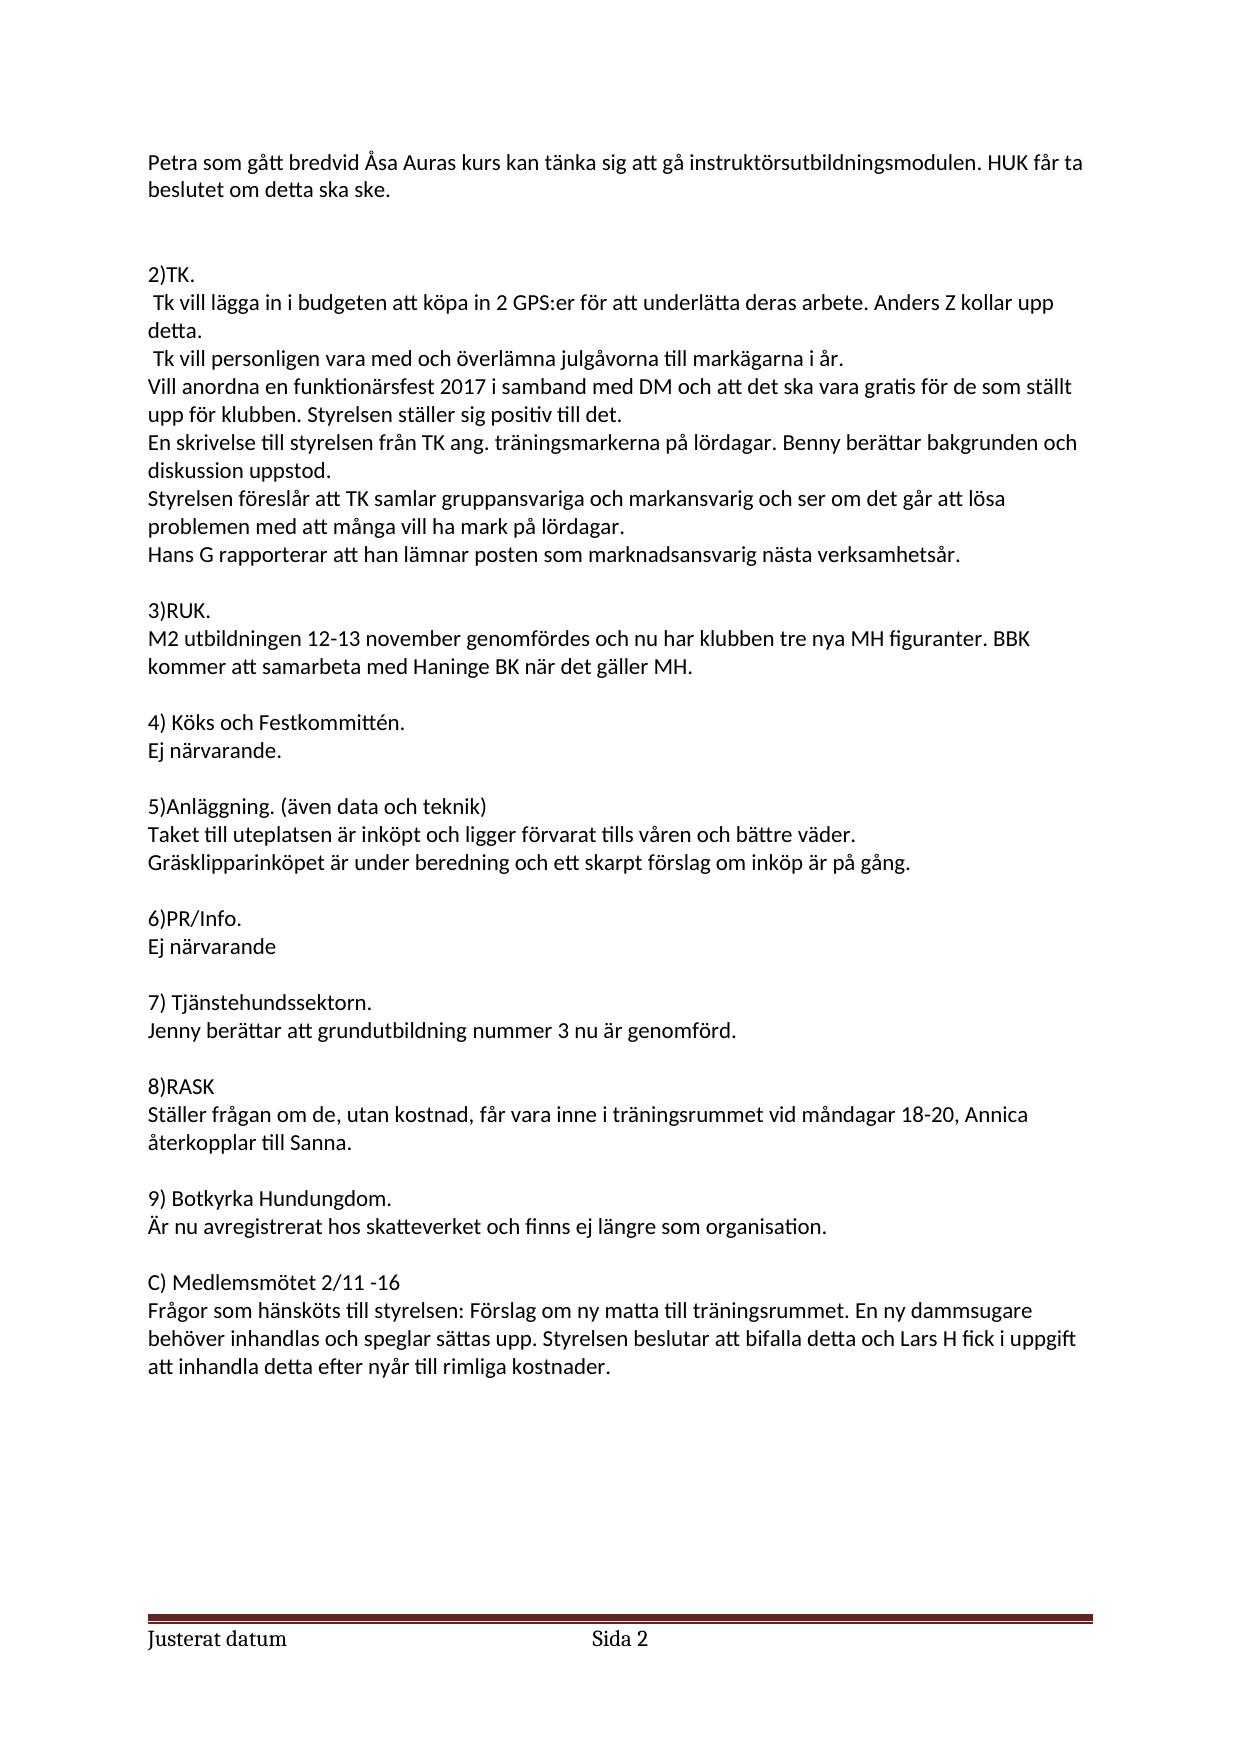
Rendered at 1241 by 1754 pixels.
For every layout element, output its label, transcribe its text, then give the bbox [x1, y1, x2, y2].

text 7) Tjänstehundssektorn. [148, 988, 1093, 1016]
text Tk vill personligen vara med och överlämna julgåvorna till markägarna i år. Vill anordna en funktionärsfest 2017 i samband med DM och att det ska vara gratis för de som ställt upp för klubben. Styrelsen ställer sig positiv till det. [148, 344, 1093, 428]
text C) Medlemsmötet 2/11 -16 [148, 1268, 1093, 1296]
text 4) Köks och Festkommittén. [148, 708, 1093, 736]
text Tk vill lägga in i budgeten att köpa in 2 GPS:er för att underlätta deras arbete. Anders Z kollar upp detta. [148, 288, 1093, 344]
text Styrelsen föreslår att TK samlar gruppansvariga och markansvarig och ser om det går att lösa problemen med att många vill ha mark på lördagar. [148, 484, 1093, 540]
text 9) Botkyrka Hundungdom. [148, 1184, 1093, 1212]
text En skrivelse till styrelsen från TK ang. träningsmarkerna på lördagar. Benny berättar bakgrunden och diskussion uppstod. [148, 428, 1093, 484]
text 8)RASK [148, 1072, 1093, 1100]
text 3)RUK. [148, 596, 1093, 624]
text 6)PR/Info. [148, 904, 1093, 932]
text Ej närvarande. [148, 736, 1093, 764]
text Är nu avregistrerat hos skatteverket och finns ej längre som organisation. [148, 1212, 1093, 1240]
text 5)Anläggning. (även data och teknik) [148, 792, 1093, 820]
text Jenny berättar att grundutbildning nummer 3 nu är genomförd. [148, 1016, 1093, 1044]
text Ställer frågan om de, utan kostnad, får vara inne i träningsrummet vid måndagar 18-20, Annica återkopplar till Sanna. [148, 1100, 1093, 1156]
text Frågor som hänsköts till styrelsen: Förslag om ny matta till träningsrummet. En ny dammsugare behöver inhandlas och speglar sättas upp. Styrelsen beslutar att bifalla detta och Lars H fick i uppgift att inhandla detta efter nyår till rimliga kostnader. [148, 1296, 1093, 1381]
text Petra som gått bredvid Åsa Auras kurs kan tänka sig att gå instruktörsutbildningsmodulen. HUK får ta beslutet om detta ska ske. [148, 148, 1093, 204]
text Gräsklipparinköpet är under beredning och ett skarpt förslag om inköp är på gång. [148, 848, 1093, 876]
text M2 utbildningen 12-13 november genomfördes och nu har klubben tre nya MH figuranter. BBK kommer att samarbeta med Haninge BK när det gäller MH. [148, 624, 1093, 680]
text Ej närvarande [148, 932, 1093, 960]
text Taket till uteplatsen är inköpt och ligger förvarat tills våren och bättre väder. [148, 820, 1093, 848]
text Hans G rapporterar att han lämnar posten som marknadsansvarig nästa verksamhetsår. [148, 540, 1093, 568]
text 2)TK. [148, 260, 1093, 288]
